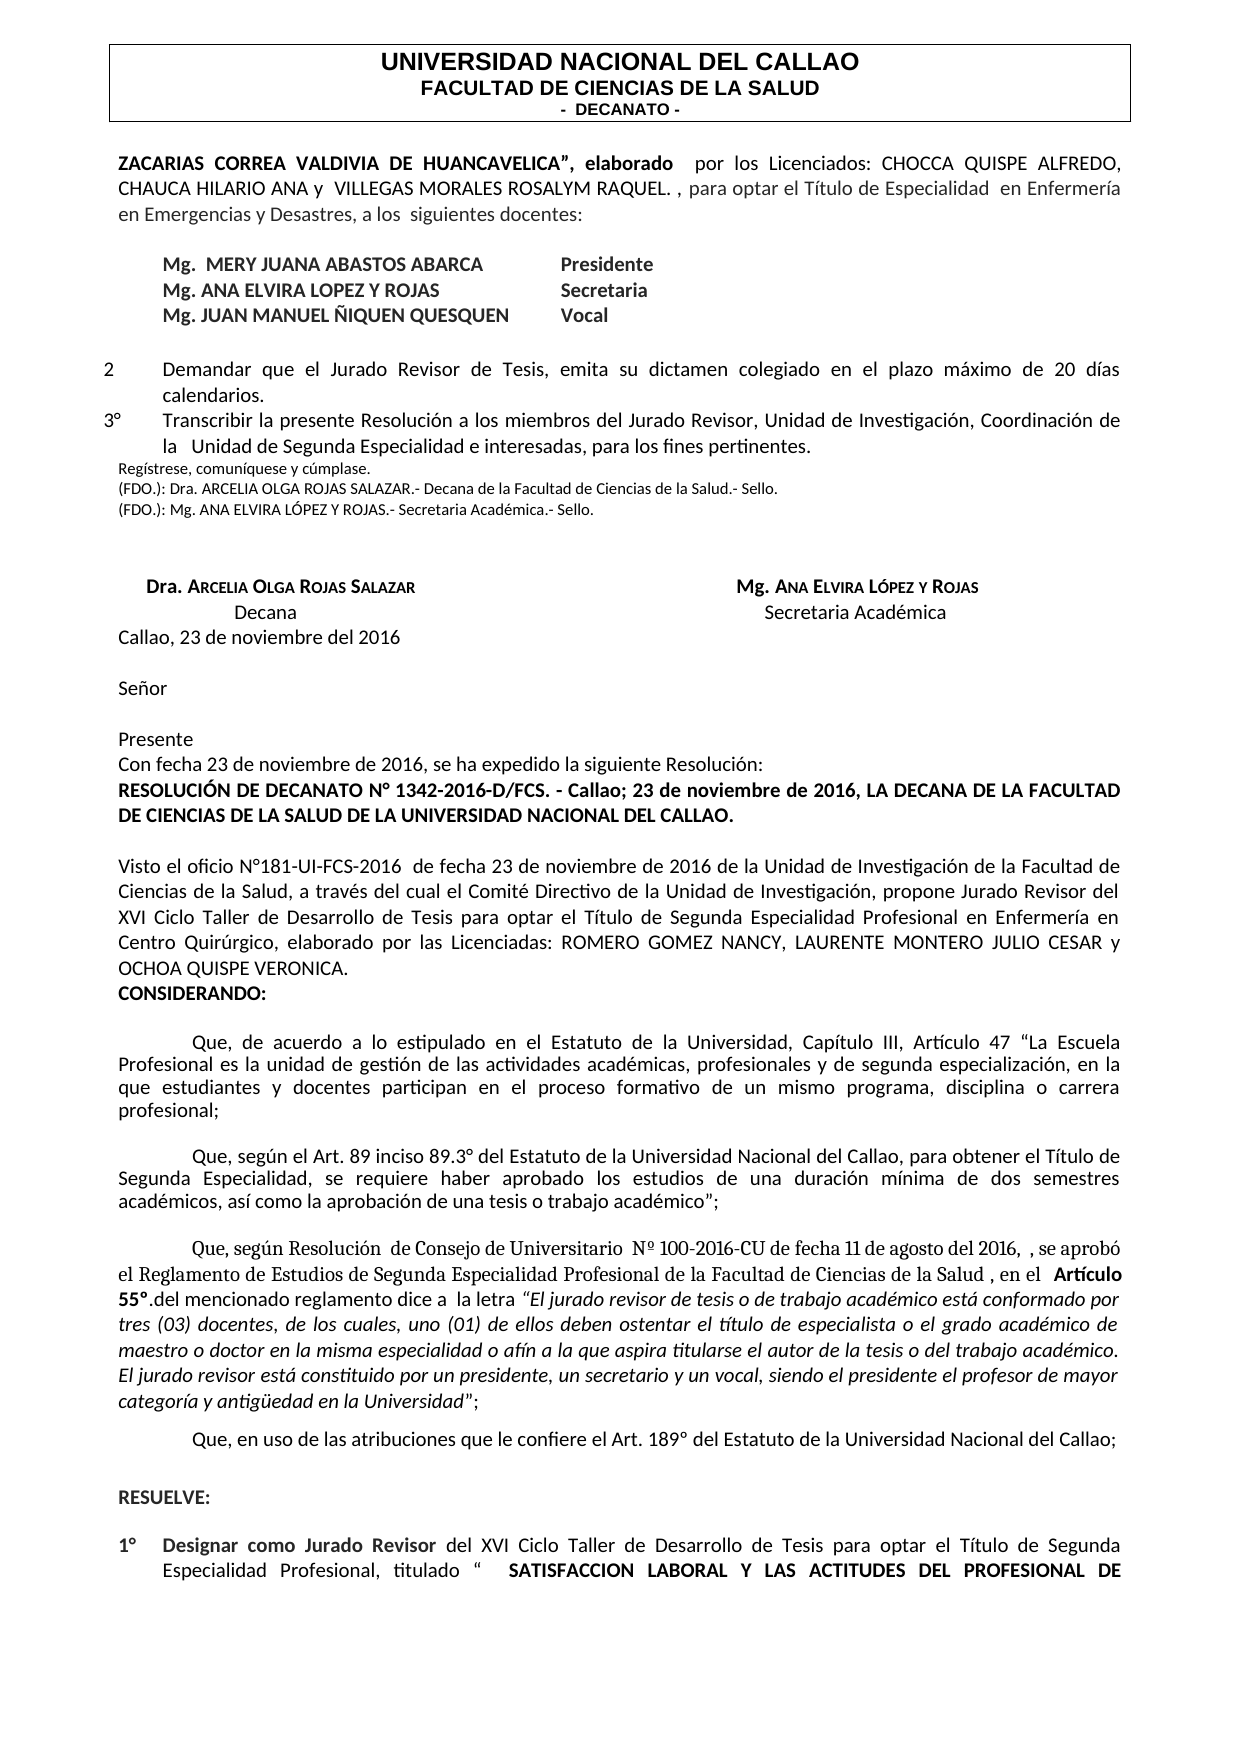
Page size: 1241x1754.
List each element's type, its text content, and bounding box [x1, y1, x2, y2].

text RESOLUCIÓN DE DECANATO N° 1342-2016-D/FCS. - Callao; 23 de noviembre de 2016, LA DECANA DE LA FACULTAD DE CIENCIAS DE LA SALUD DE LA UNIVERSIDAD NACIONAL DEL CALLAO. [118, 777, 1122, 828]
text Presente [118, 726, 1122, 751]
text Que, de acuerdo a lo estipulado en el Estatuto de la Universidad, Capítulo III, Artículo 47 “La Escuela Profesional es la unidad de gestión de las actividades académicas, profesionales y de segunda especialización, en la que estudiantes y docentes participan en el proceso formativo de un mismo programa, disciplina o carrera profesional; [118, 1031, 1122, 1122]
text Callao, 23 de noviembre del 2016 [118, 624, 1122, 650]
list Mg. MERY JUANA ABASTOS ABARCA Presidente [118, 252, 1122, 277]
text Que, según Resolución de Consejo de Universitario Nº 100-2016-CU de fecha 11 de agosto del 2016, , se aprobó el Reglamento de Estudios de Segunda Especialidad Profesional de la Facultad de Ciencias de la Salud , en el Artículo 55º.del mencionado reglamento dice a la letra “El jurado revisor de tesis o de trabajo académico está conformado por tres (03) docentes, de los cuales, uno (01) de ellos deben ostentar el título de especialista o el grado académico de maestro o doctor en la misma especialidad o afín a la que aspira titularse el autor de la tesis o del trabajo académico. El jurado revisor está constituido por un presidente, un secretario y un vocal, siendo el presidente el profesor de mayor categoría y antigüedad en la Universidad”; [118, 1237, 1122, 1413]
text 2 Demandar que el Jurado Revisor de Tesis, emita su dictamen colegiado en el plazo máximo de 20 días calendarios. [103, 357, 1122, 407]
list Mg. JUAN MANUEL ÑIQUEN QUESQUEN Vocal [118, 302, 1122, 328]
text (FDO.): Dra. ARCELIA OLGA ROJAS SALAZAR.- Decana de la Facultad de Ciencias de la Salud.- Sello. [118, 479, 1122, 499]
text Decana Secretaria Académica [118, 599, 1122, 624]
text (FDO.): Mg. ANA ELVIRA LÓPEZ Y ROJAS.- Secretaria Académica.- Sello. [118, 499, 1122, 519]
text Que, según el Art. 89 inciso 89.3° del Estatuto de la Universidad Nacional del Callao, para obtener el Título de Segunda Especialidad, se requiere haber aprobado los estudios de una duración mínima de dos semestres académicos, así como la aprobación de una tesis o trabajo académico”; [118, 1145, 1122, 1214]
text 3° Transcribir la presente Resolución a los miembros del Jurado Revisor, Unidad de Investigación, Coordinación de la Unidad de Segunda Especialidad e interesadas, para los fines pertinentes. [103, 407, 1122, 458]
text Regístrese, comuníquese y cúmplase. [118, 458, 1122, 479]
text Con fecha 23 de noviembre de 2016, se ha expedido la siguiente Resolución: [118, 751, 1122, 777]
text CONSIDERANDO: [118, 980, 1122, 1006]
text Que, en uso de las atribuciones que le confiere el Art. 189º del Estatuto de la Universidad Nacional del Callao; [118, 1426, 1122, 1451]
text Dra. Arcelia Olga Rojas Salazar Mg. Ana Elvira López y Rojas [118, 573, 1122, 599]
list Mg. ANA ELVIRA LOPEZ Y ROJAS Secretaria [118, 277, 1122, 302]
text RESUELVE: [118, 1486, 1122, 1509]
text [118, 1532, 1122, 1583]
text Visto el oficio N°181-UI-FCS-2016 de fecha 23 de noviembre de 2016 de la Unidad de Investigación de la Facultad de Ciencias de la Salud, a través del cual el Comité Directivo de la Unidad de Investigación, propone Jurado Revisor del XVI Ciclo Taller de Desarrollo de Tesis para optar el Título de Segunda Especialidad Profesional en Enfermería en Centro Quirúrgico, elaborado por las Licenciadas: ROMERO GOMEZ NANCY, LAURENTE MONTERO JULIO CESAR y OCHOA QUISPE VERONICA. [118, 853, 1122, 980]
text Señor [118, 675, 1122, 701]
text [118, 150, 1122, 226]
